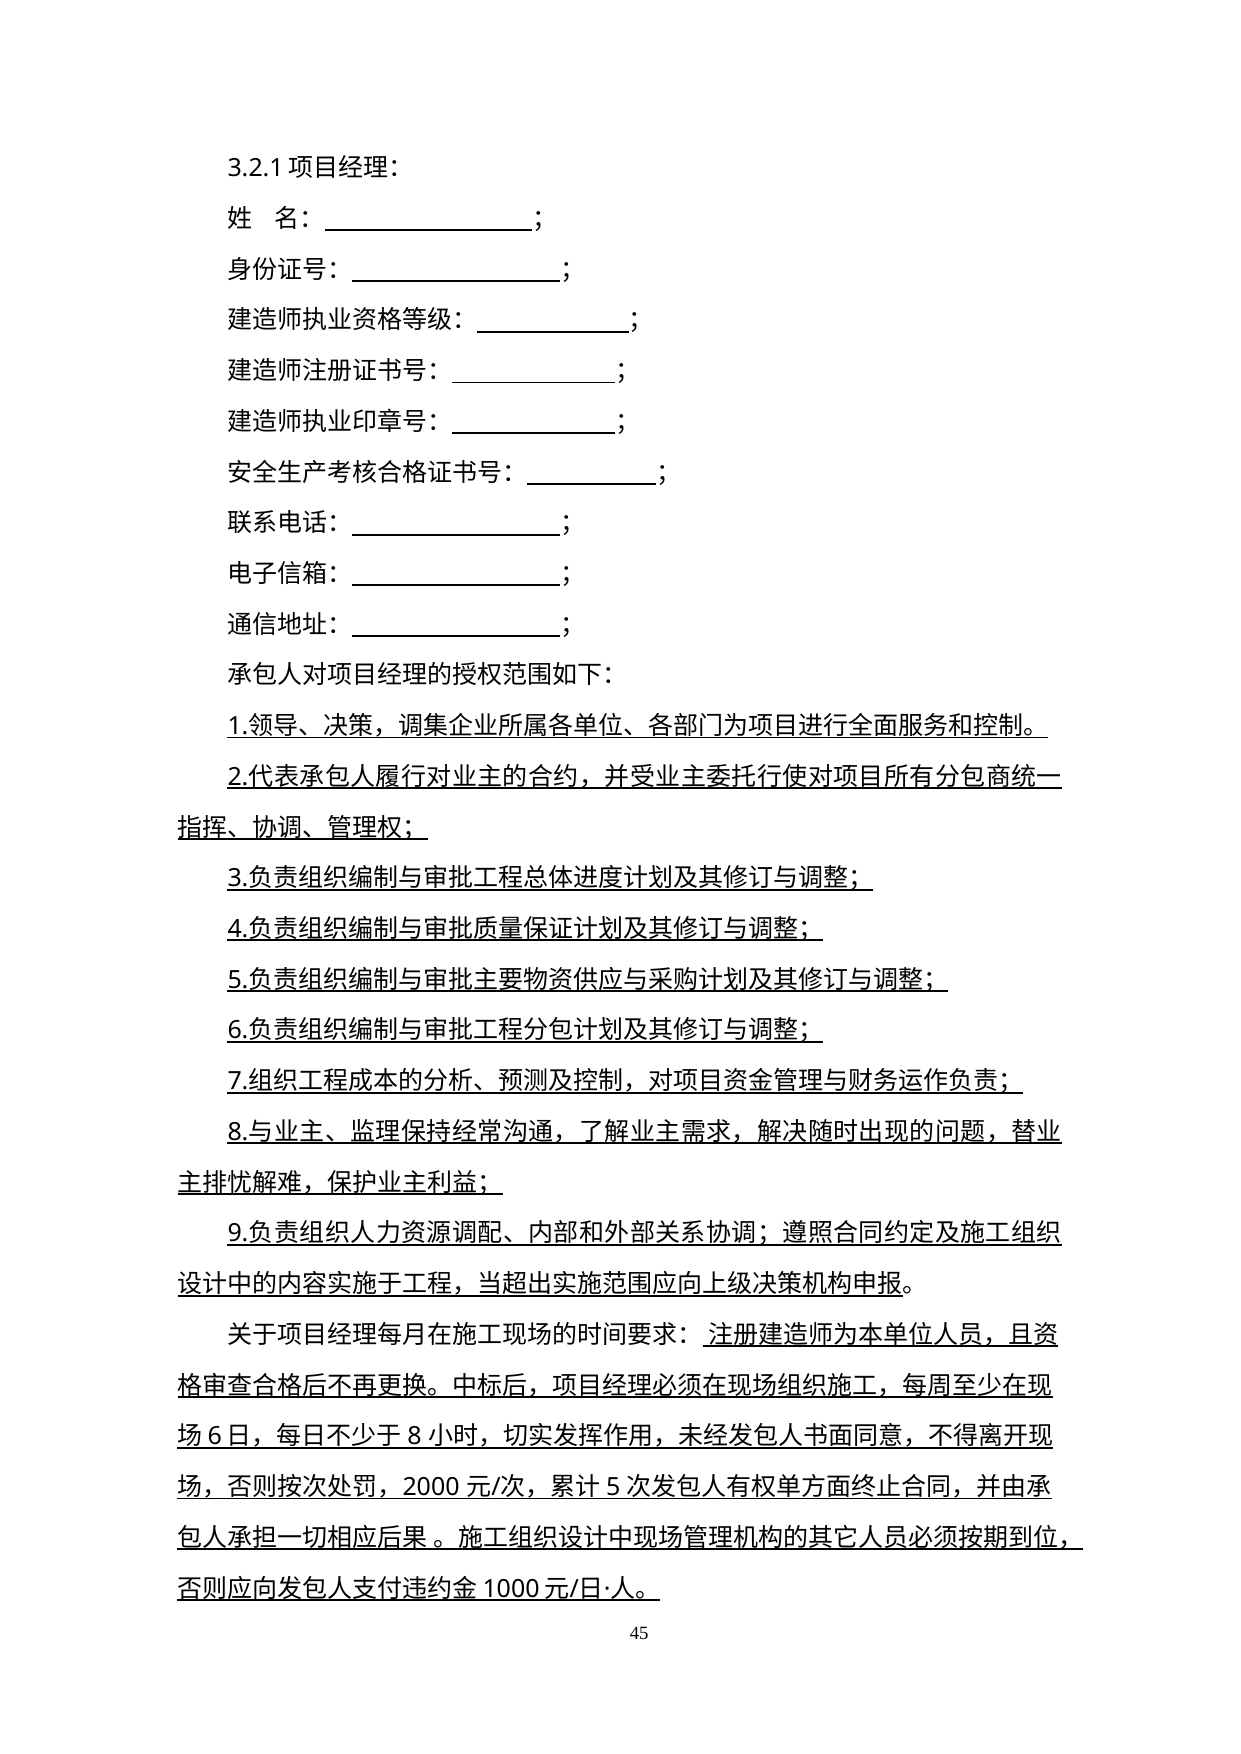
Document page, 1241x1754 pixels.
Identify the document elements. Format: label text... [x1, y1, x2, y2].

text 8.与业主、监理保持经常沟通，了解业主需求，解决随时出现的问题，替业主排忧解难，保护业主利益； [177, 1111, 1063, 1198]
text 建造师执业资格等级： ； [177, 300, 1063, 336]
text 5.负责组织编制与审批主要物资供应与采购计划及其修订与调整； [177, 959, 1063, 996]
text 关于项目经理每月在施工现场的时间要求： 注册建造师为本单位人员，且资格审查合格后不再更换。中标后，项目经理必须在现场组织施工，每周至少在现场6日，每日不少于 8 小时，切实发挥作用，未经发包人书面同意，不得离开现场，否则按次处罚，2000 元/次，累计 5 次发包人有权单方面终止合同，并由承包人承担一切相应后果 。施工组织设计中现场管理机构的其它人员必须按期到位，否则应向发包人支付违约金1000元/日·人。 [177, 1550, 1063, 1604]
text 6.负责组织编制与审批工程分包计划及其修订与调整； [177, 1010, 1063, 1046]
text 姓 名： ； [177, 198, 1063, 234]
text 1.领导、决策，调集企业所属各单位、各部门为项目进行全面服务和控制。 [177, 706, 1063, 742]
text 7.组织工程成本的分析、预测及控制，对项目资金管理与财务运作负责； [177, 1061, 1063, 1097]
text 建造师注册证书号： ； [177, 351, 1063, 387]
text 建造师执业印章号： ； [177, 401, 1063, 437]
text 联系电话： ； [177, 503, 1063, 539]
text 通信地址： ； [177, 604, 1063, 640]
text 身份证号： ； [177, 249, 1063, 285]
text 4.负责组织编制与审批质量保证计划及其修订与调整； [177, 908, 1063, 945]
text 电子信箱： ； [177, 553, 1063, 590]
text 关于项目经理每月在施工现场的时间要求： 注册建造师为本单位人员，且资格审查合格后不再更换。中标后，项目经理必须在现场组织施工，每周至少在现场6日，每日不少于 8 小时，切实发挥作用，未经发包人书面同意，不得离开现场，否则按次处罚，2000 元/次，累计 5 次发包人有权单方面终止合同，并由承包人承担一切相应后果 。施工组织设计中现场管理机构的其它人员必须按期到位，否则应向发包人支付违约金1000元/日·人。 [177, 1314, 1063, 1548]
text 2.代表承包人履行对业主的合约，并受业主委托行使对项目所有分包商统一指挥、协调、管理权； [177, 756, 1063, 843]
text 承包人对项目经理的授权范围如下： [177, 655, 1063, 691]
text 3.负责组织编制与审批工程总体进度计划及其修订与调整； [177, 858, 1063, 894]
text 3.2.1项目经理： [177, 148, 1063, 184]
text 安全生产考核合格证书号： ； [177, 452, 1063, 488]
text 9.负责组织人力资源调配、内部和外部关系协调；遵照合同约定及施工组织设计中的内容实施于工程，当超出实施范围应向上级决策机构申报。 [177, 1213, 1063, 1300]
